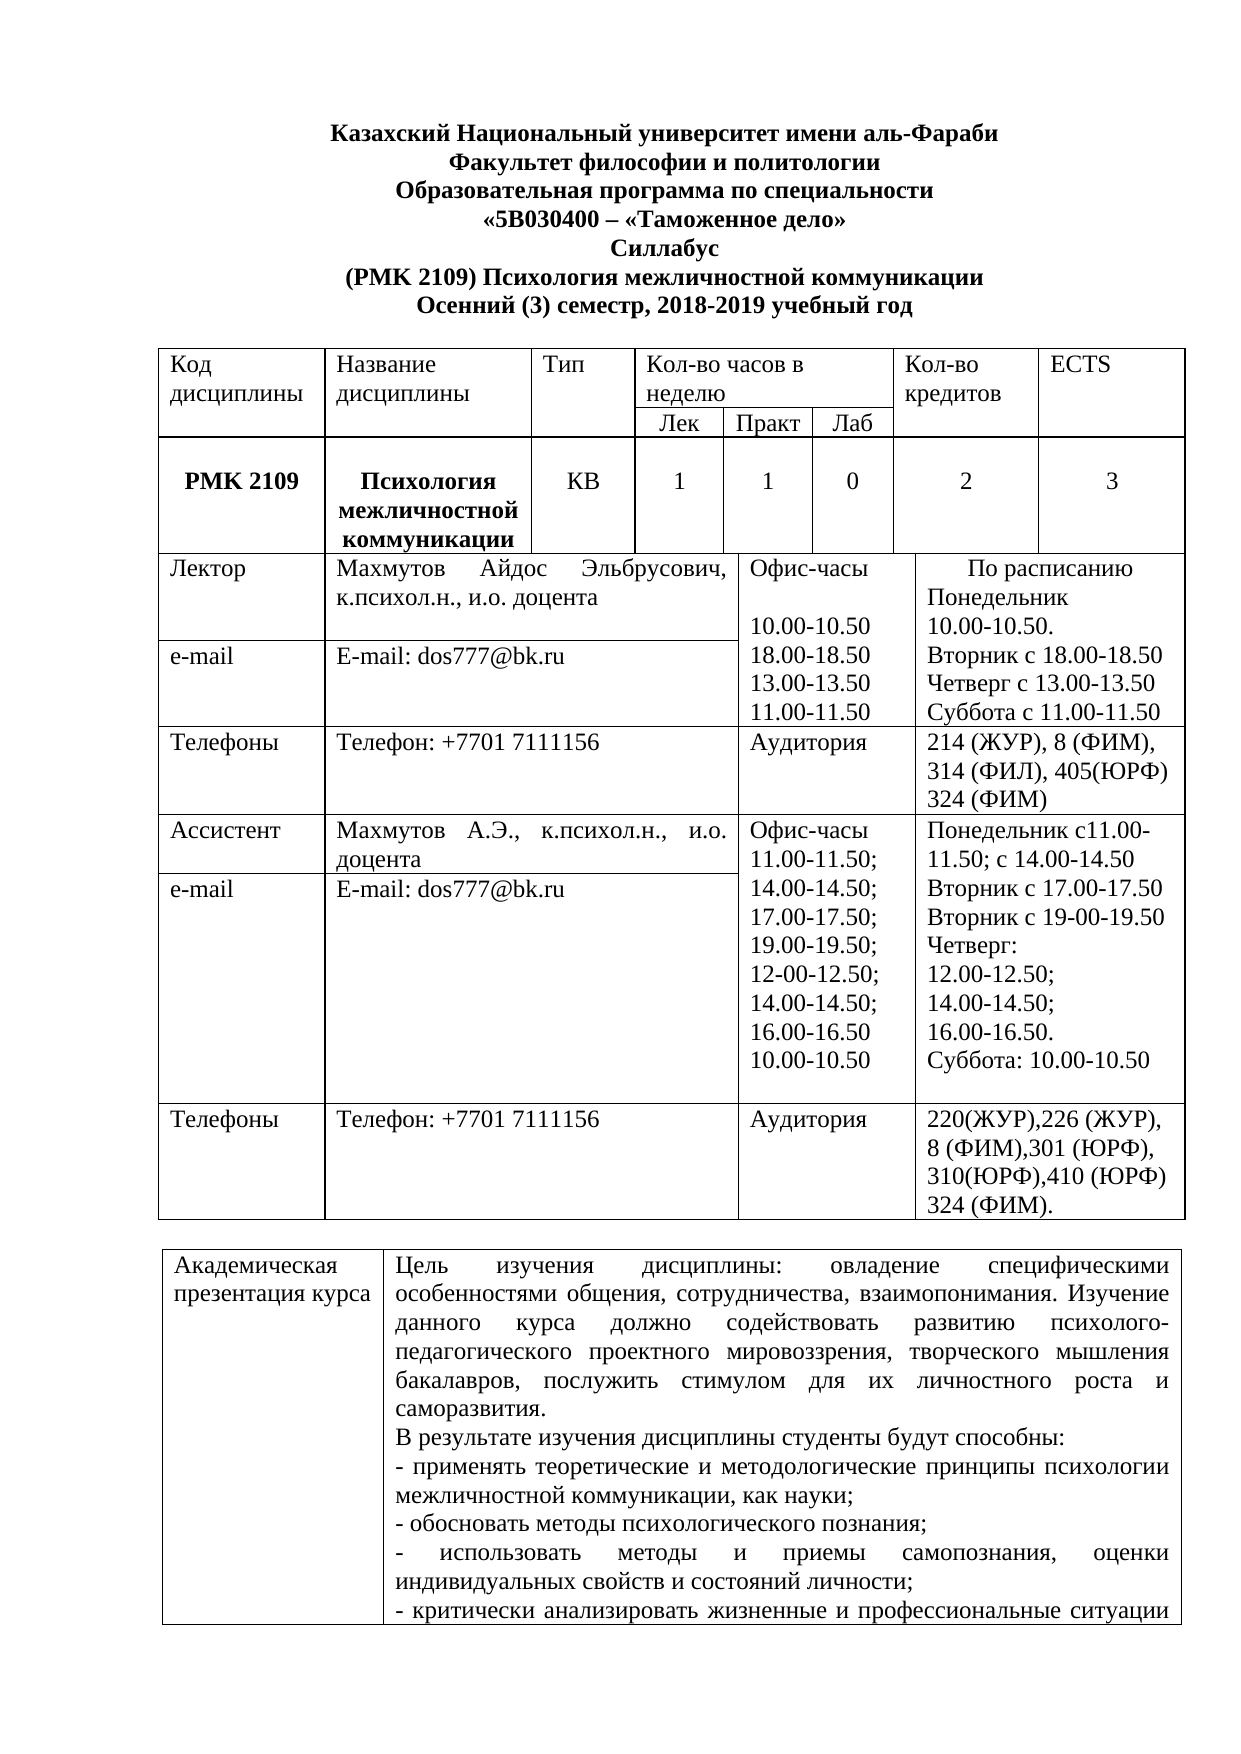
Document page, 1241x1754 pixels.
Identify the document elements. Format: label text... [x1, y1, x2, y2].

table_cell PMK 2109 [159, 438, 324, 552]
table_cell Практ [724, 408, 812, 436]
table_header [384, 1250, 1181, 1623]
table_cell Аудитория [739, 727, 915, 814]
table_header Кол-во часов в неделю [636, 349, 893, 407]
table_cell e-mail [159, 641, 324, 726]
table_cell Лектор [159, 554, 324, 640]
table_cell Телефоны [159, 727, 324, 814]
text Силлабус [177, 233, 1152, 262]
table_cell 2 [894, 438, 1038, 552]
table_cell 1 [636, 438, 723, 552]
table_cell По расписанию Понедельник 10.00-10.50. Вторник с 18.00-18.50 Четверг с 13.00-13.50 Суббота с 11.00-11.50 [916, 554, 1184, 726]
text Факультет философии и политологии [177, 147, 1152, 176]
table_cell 3 [1039, 438, 1184, 552]
table_cell 214 (ЖУР), 8 (ФИМ), 314 (ФИЛ), 405(ЮРФ) 324 (ФИМ) [916, 727, 1184, 814]
table_header ECTS [1039, 349, 1184, 436]
text Осенний (3) семестр, 2018-2019 учебный год [177, 291, 1152, 319]
table_cell 1 [724, 438, 812, 552]
table_cell 0 [813, 438, 893, 552]
table_cell E-mail: dos777@bk.ru [326, 874, 738, 1103]
table_cell Телефон: +7701 7111156 [326, 1104, 738, 1219]
table_cell e-mail [159, 874, 324, 1103]
table_cell Психология межличностной коммуникации [326, 438, 531, 552]
table_header Название дисциплины [326, 349, 531, 436]
table_cell Понедельник с11.00-11.50; с 14.00-14.50 Вторник с 17.00-17.50 Вторник с 19-00-19.50 Четверг: 12.00-12.50; 14.00-14.50; 16.00-16.50. Суббота: 10.00-10.50 [916, 815, 1184, 1103]
text Образовательная программа по специальности [177, 176, 1152, 204]
table_cell E-mail: dos777@bk.ru [326, 641, 738, 726]
table_cell 220(ЖУР),226 (ЖУР), 8 (ФИМ),301 (ЮРФ), 310(ЮРФ),410 (ЮРФ) 324 (ФИМ). [916, 1104, 1184, 1219]
table_cell Офис-часы 11.00-11.50; 14.00-14.50; 17.00-17.50; 19.00-19.50; 12-00-12.50; 14.00-14.50; 16.00-16.50 10.00-10.50 [739, 815, 915, 1103]
table_cell Телефон: +7701 7111156 [326, 727, 738, 814]
table_cell Офис-часы 10.00-10.50 18.00-18.50 13.00-13.50 11.00-11.50 [739, 554, 915, 726]
text Казахский Национальный университет имени аль-Фараби [177, 118, 1152, 147]
table_cell Аудитория [739, 1104, 915, 1219]
table_cell Ассистент [159, 815, 324, 873]
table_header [163, 1250, 383, 1623]
table_cell Лаб [813, 408, 893, 436]
table_cell Телефоны [159, 1104, 324, 1219]
table_cell Махмутов А.Э., к.психол.н., и.о. доцента [326, 815, 738, 873]
text (PMK 2109) Психология межличностной коммуникации [177, 262, 1152, 291]
table_header Тип [532, 349, 634, 436]
text «5В030400 – «Таможенное дело» [177, 204, 1152, 233]
table_header Кол-во кредитов [894, 349, 1038, 436]
table_cell Лек [636, 408, 723, 436]
table_cell Махмутов Айдос Эльбрусович, к.психол.н., и.о. доцента [326, 554, 738, 640]
table_header Код дисциплины [159, 349, 324, 436]
table_cell КВ [532, 438, 634, 552]
